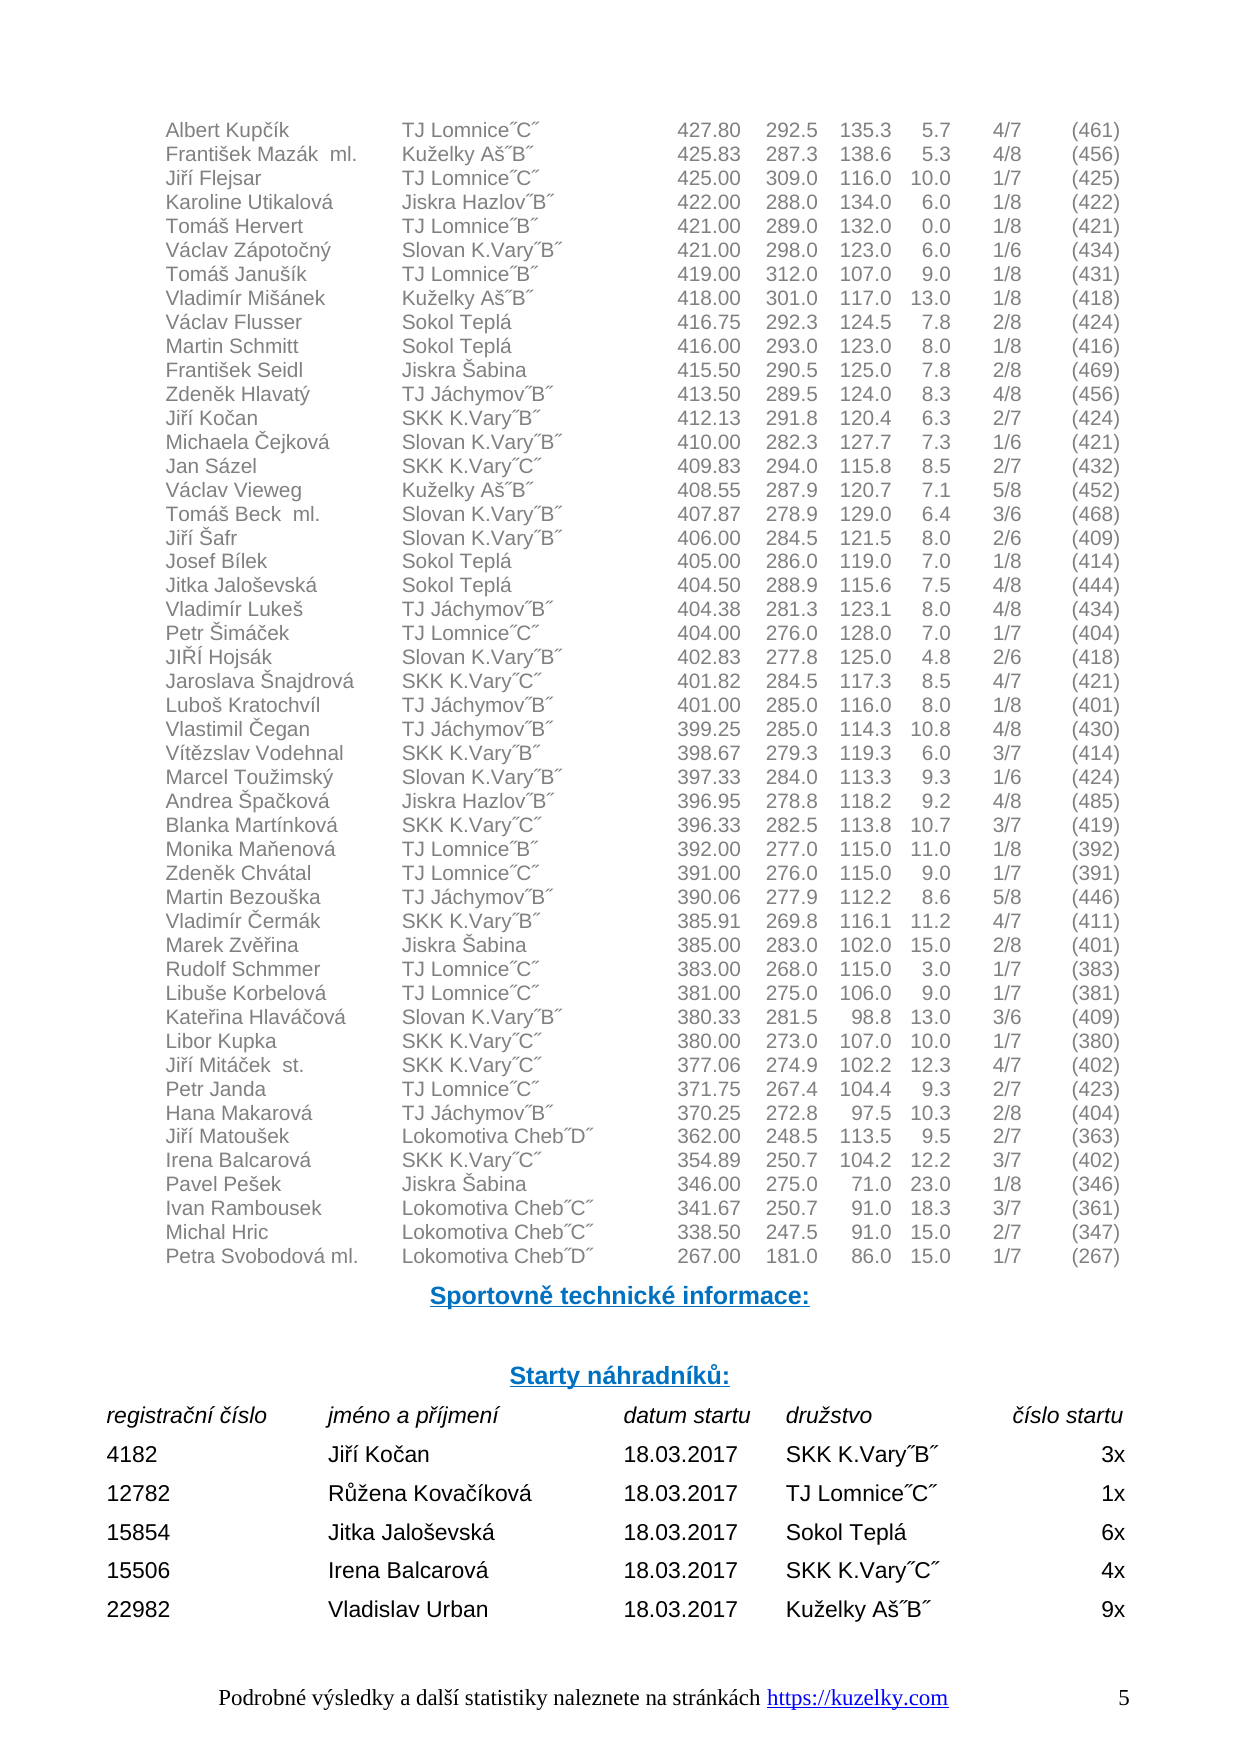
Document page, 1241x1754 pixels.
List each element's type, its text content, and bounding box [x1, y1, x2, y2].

text Irena Balcarová SKK K.Vary˝C˝ 354.89 250.7 104.2 12.2 3/7 (402) [106, 1148, 1134, 1172]
text Vladimír Lukeš TJ Jáchymov˝B˝ 404.38 281.3 123.1 8.0 4/8 (434) [106, 597, 1134, 621]
text Marek Zvěřina Jiskra Šabina 385.00 283.0 102.0 15.0 2/8 (401) [106, 933, 1134, 957]
text František Mazák ml. Kuželky Aš˝B˝ 425.83 287.3 138.6 5.3 4/8 (456) [106, 142, 1134, 166]
text Václav Vieweg Kuželky Aš˝B˝ 408.55 287.9 120.7 7.1 5/8 (452) [106, 477, 1134, 501]
text Josef Bílek Sokol Teplá 405.00 286.0 119.0 7.0 1/8 (414) [106, 549, 1134, 573]
text 22982 Vladislav Urban 18.03.2017 Kuželky Aš˝B˝ 9x [106, 1596, 1134, 1623]
text registrační číslo jméno a příjmení datum startu družstvo číslo startu [106, 1402, 1134, 1428]
text Marcel Toužimský Slovan K.Vary˝B˝ 397.33 284.0 113.3 9.3 1/6 (424) [106, 765, 1134, 789]
text 15854 Jitka Jaloševská 18.03.2017 Sokol Teplá 6x [106, 1518, 1134, 1545]
text Jiří Flejsar TJ Lomnice˝C˝ 425.00 309.0 116.0 10.0 1/7 (425) [106, 166, 1134, 190]
text Martin Bezouška TJ Jáchymov˝B˝ 390.06 277.9 112.2 8.6 5/8 (446) [106, 885, 1134, 909]
text Andrea Špačková Jiskra Hazlov˝B˝ 396.95 278.8 118.2 9.2 4/8 (485) [106, 789, 1134, 813]
text Vladimír Mišánek Kuželky Aš˝B˝ 418.00 301.0 117.0 13.0 1/8 (418) [106, 286, 1134, 310]
text Jan Sázel SKK K.Vary˝C˝ 409.83 294.0 115.8 8.5 2/7 (432) [106, 453, 1134, 477]
text Jiří Kočan SKK K.Vary˝B˝ 412.13 291.8 120.4 6.3 2/7 (424) [106, 406, 1134, 429]
text Jaroslava Šnajdrová SKK K.Vary˝C˝ 401.82 284.5 117.3 8.5 4/7 (421) [106, 669, 1134, 693]
text Rudolf Schmmer TJ Lomnice˝C˝ 383.00 268.0 115.0 3.0 1/7 (383) [106, 957, 1134, 981]
text 4182 Jiří Kočan 18.03.2017 SKK K.Vary˝B˝ 3x [106, 1441, 1134, 1467]
text Libor Kupka SKK K.Vary˝C˝ 380.00 273.0 107.0 10.0 1/7 (380) [106, 1028, 1134, 1052]
text Tomáš Beck ml. Slovan K.Vary˝B˝ 407.87 278.9 129.0 6.4 3/6 (468) [106, 501, 1134, 525]
text Petr Janda TJ Lomnice˝C˝ 371.75 267.4 104.4 9.3 2/7 (423) [106, 1076, 1134, 1100]
text JIŘÍ Hojsák Slovan K.Vary˝B˝ 402.83 277.8 125.0 4.8 2/6 (418) [106, 645, 1134, 669]
text Tomáš Hervert TJ Lomnice˝B˝ 421.00 289.0 132.0 0.0 1/8 (421) [106, 214, 1134, 238]
text 12782 Růžena Kovačíková 18.03.2017 TJ Lomnice˝C˝ 1x [106, 1480, 1134, 1506]
text Kateřina Hlaváčová Slovan K.Vary˝B˝ 380.33 281.5 98.8 13.0 3/6 (409) [106, 1004, 1134, 1028]
text Petr Šimáček TJ Lomnice˝C˝ 404.00 276.0 128.0 7.0 1/7 (404) [106, 621, 1134, 645]
text Petra Svobodová ml. Lokomotiva Cheb˝D˝ 267.00 181.0 86.0 15.0 1/7 (267) [106, 1244, 1134, 1268]
text Pavel Pešek Jiskra Šabina 346.00 275.0 71.0 23.0 1/8 (346) [106, 1172, 1134, 1196]
text Hana Makarová TJ Jáchymov˝B˝ 370.25 272.8 97.5 10.3 2/8 (404) [106, 1100, 1134, 1124]
text Ivan Rambousek Lokomotiva Cheb˝C˝ 341.67 250.7 91.0 18.3 3/7 (361) [106, 1196, 1134, 1220]
text Václav Flusser Sokol Teplá 416.75 292.3 124.5 7.8 2/8 (424) [106, 310, 1134, 334]
text Libuše Korbelová TJ Lomnice˝C˝ 381.00 275.0 106.0 9.0 1/7 (381) [106, 981, 1134, 1004]
text Zdeněk Chvátal TJ Lomnice˝C˝ 391.00 276.0 115.0 9.0 1/7 (391) [106, 861, 1134, 885]
text Vítězslav Vodehnal SKK K.Vary˝B˝ 398.67 279.3 119.3 6.0 3/7 (414) [106, 741, 1134, 765]
text Monika Maňenová TJ Lomnice˝B˝ 392.00 277.0 115.0 11.0 1/8 (392) [106, 837, 1134, 861]
text Vladimír Čermák SKK K.Vary˝B˝ 385.91 269.8 116.1 11.2 4/7 (411) [106, 909, 1134, 933]
text Starty náhradníků: [94, 1361, 1145, 1389]
text Václav Zápotočný Slovan K.Vary˝B˝ 421.00 298.0 123.0 6.0 1/6 (434) [106, 238, 1134, 262]
text Michaela Čejková Slovan K.Vary˝B˝ 410.00 282.3 127.7 7.3 1/6 (421) [106, 429, 1134, 453]
text Michal Hric Lokomotiva Cheb˝C˝ 338.50 247.5 91.0 15.0 2/7 (347) [106, 1220, 1134, 1244]
text Jiří Mitáček st. SKK K.Vary˝C˝ 377.06 274.9 102.2 12.3 4/7 (402) [106, 1052, 1134, 1076]
text Blanka Martínková SKK K.Vary˝C˝ 396.33 282.5 113.8 10.7 3/7 (419) [106, 813, 1134, 837]
text Zdeněk Hlavatý TJ Jáchymov˝B˝ 413.50 289.5 124.0 8.3 4/8 (456) [106, 382, 1134, 406]
text Martin Schmitt Sokol Teplá 416.00 293.0 123.0 8.0 1/8 (416) [106, 334, 1134, 358]
text František Seidl Jiskra Šabina 415.50 290.5 125.0 7.8 2/8 (469) [106, 358, 1134, 382]
text Jitka Jaloševská Sokol Teplá 404.50 288.9 115.6 7.5 4/8 (444) [106, 573, 1134, 597]
text Albert Kupčík TJ Lomnice˝C˝ 427.80 292.5 135.3 5.7 4/7 (461) [106, 118, 1134, 142]
text 15506 Irena Balcarová 18.03.2017 SKK K.Vary˝C˝ 4x [106, 1557, 1134, 1584]
text Tomáš Janušík TJ Lomnice˝B˝ 419.00 312.0 107.0 9.0 1/8 (431) [106, 262, 1134, 286]
text Karoline Utikalová Jiskra Hazlov˝B˝ 422.00 288.0 134.0 6.0 1/8 (422) [106, 190, 1134, 214]
text Luboš Kratochvíl TJ Jáchymov˝B˝ 401.00 285.0 116.0 8.0 1/8 (401) [106, 693, 1134, 717]
text Sportovně technické informace: [94, 1281, 1145, 1309]
text Vlastimil Čegan TJ Jáchymov˝B˝ 399.25 285.0 114.3 10.8 4/8 (430) [106, 717, 1134, 741]
text Jiří Šafr Slovan K.Vary˝B˝ 406.00 284.5 121.5 8.0 2/6 (409) [106, 525, 1134, 549]
text Jiří Matoušek Lokomotiva Cheb˝D˝ 362.00 248.5 113.5 9.5 2/7 (363) [106, 1124, 1134, 1148]
